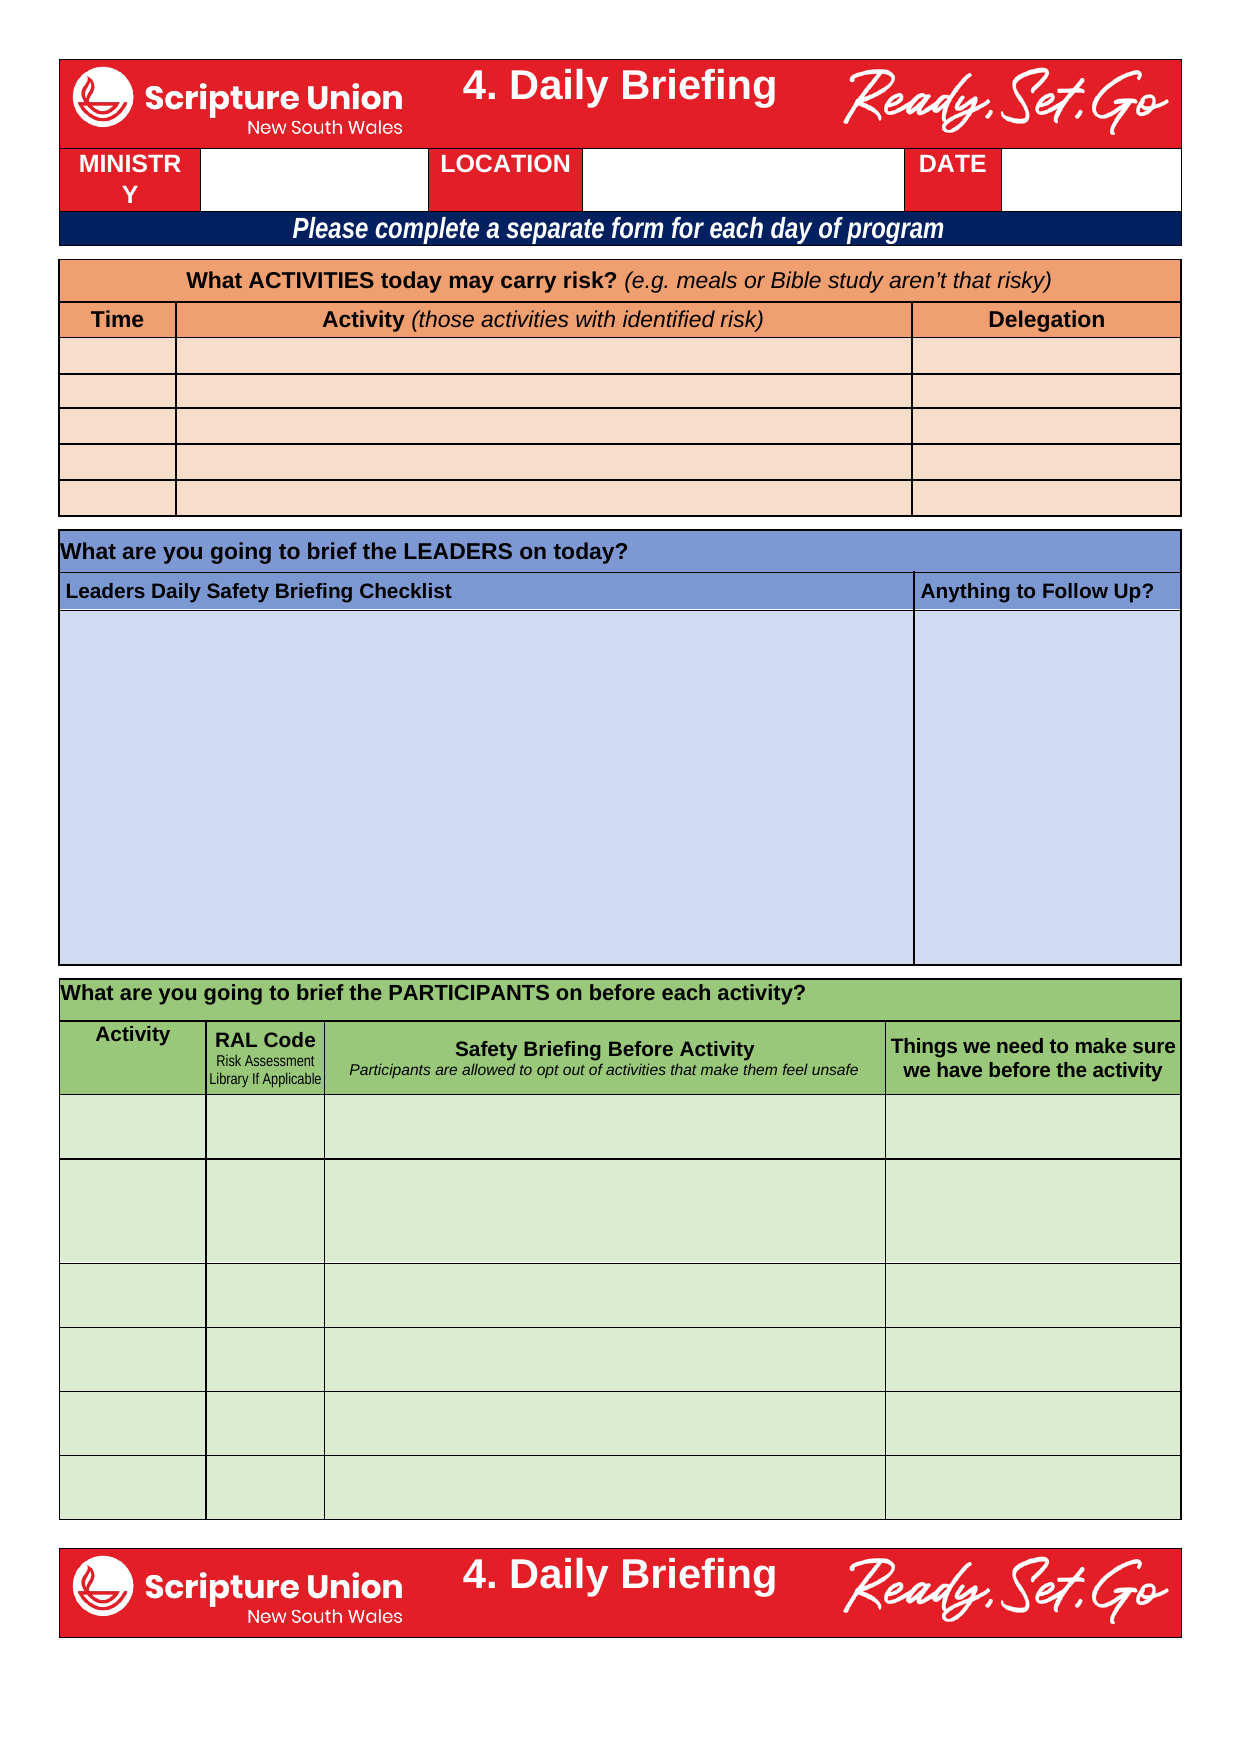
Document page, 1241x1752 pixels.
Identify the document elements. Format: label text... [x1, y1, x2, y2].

table_cell [177, 375, 911, 407]
table_cell [325, 1392, 885, 1455]
table_header What ACTIVITIES today may carry risk? (e.g. meals or Bible study aren’t that risky) [60, 260, 1180, 301]
table_cell [207, 1392, 324, 1455]
table_cell DATE [905, 149, 1001, 211]
picture [832, 1550, 1170, 1628]
table_cell [325, 1456, 885, 1519]
table_header What are you going to brief the PARTICIPANTS on before each activity? [60, 980, 1180, 1020]
table_header 4. Daily Briefing [60, 60, 1181, 148]
table_cell [325, 1328, 885, 1391]
table_cell [207, 1328, 324, 1391]
table_cell [201, 149, 428, 211]
table_cell [60, 1328, 205, 1391]
table_cell [60, 1392, 205, 1455]
table_cell [583, 149, 904, 211]
table_cell Please complete a separate form for each day of program [60, 212, 1181, 245]
table_cell RAL Code Risk Assessment Library If Applicable [207, 1022, 324, 1094]
table_cell [886, 1264, 1180, 1327]
table_cell [177, 481, 911, 515]
table_cell Safety Briefing Before Activity Participants are allowed to opt out of activities that make them feel unsafe [325, 1022, 885, 1094]
table_cell [886, 1328, 1180, 1391]
table_cell [207, 1264, 324, 1327]
table_cell MINISTRY [60, 149, 200, 211]
table_cell [207, 1160, 324, 1262]
table_cell Time [60, 303, 175, 337]
table_header What are you going to brief the LEADERS on today? [60, 531, 1180, 571]
table_cell [60, 481, 175, 515]
table_cell [60, 338, 175, 373]
table_cell [913, 375, 1180, 407]
table_cell LOCATION [429, 149, 582, 211]
table_cell Anything to Follow Up? [915, 573, 1180, 609]
table_cell [913, 409, 1180, 443]
table_cell [60, 445, 175, 479]
table_cell Delegation [913, 303, 1180, 337]
table_cell [177, 409, 911, 443]
table_cell [913, 481, 1180, 515]
table_cell [60, 409, 175, 443]
picture [832, 61, 1170, 139]
table_cell [1002, 149, 1181, 211]
table_cell [325, 1160, 885, 1262]
table_cell [886, 1160, 1180, 1262]
table_cell [886, 1392, 1180, 1455]
table_cell Activity (those activities with identified risk) [177, 303, 911, 337]
table_cell [886, 1456, 1180, 1519]
table_cell [913, 338, 1180, 373]
table_cell [207, 1095, 324, 1158]
table_cell [913, 445, 1180, 479]
table_cell Activity [60, 1022, 205, 1094]
table_cell [60, 1456, 205, 1519]
table_cell [207, 1456, 324, 1519]
picture [70, 64, 404, 136]
table_cell [915, 611, 1180, 964]
table_cell [325, 1264, 885, 1327]
table_cell [60, 375, 175, 407]
table_cell [177, 338, 911, 373]
table_cell [177, 445, 911, 479]
table_cell [325, 1095, 885, 1158]
table_cell [60, 611, 913, 964]
picture [70, 1553, 404, 1625]
table_cell [60, 1095, 205, 1158]
table_cell [886, 1095, 1180, 1158]
table_cell [60, 1264, 205, 1327]
table_cell Leaders Daily Safety Briefing Checklist [60, 573, 913, 609]
table_cell [60, 1160, 205, 1262]
table_cell Things we need to make sure we have before the activity [886, 1022, 1180, 1094]
table_header 4. Daily Briefing [60, 1549, 1181, 1637]
